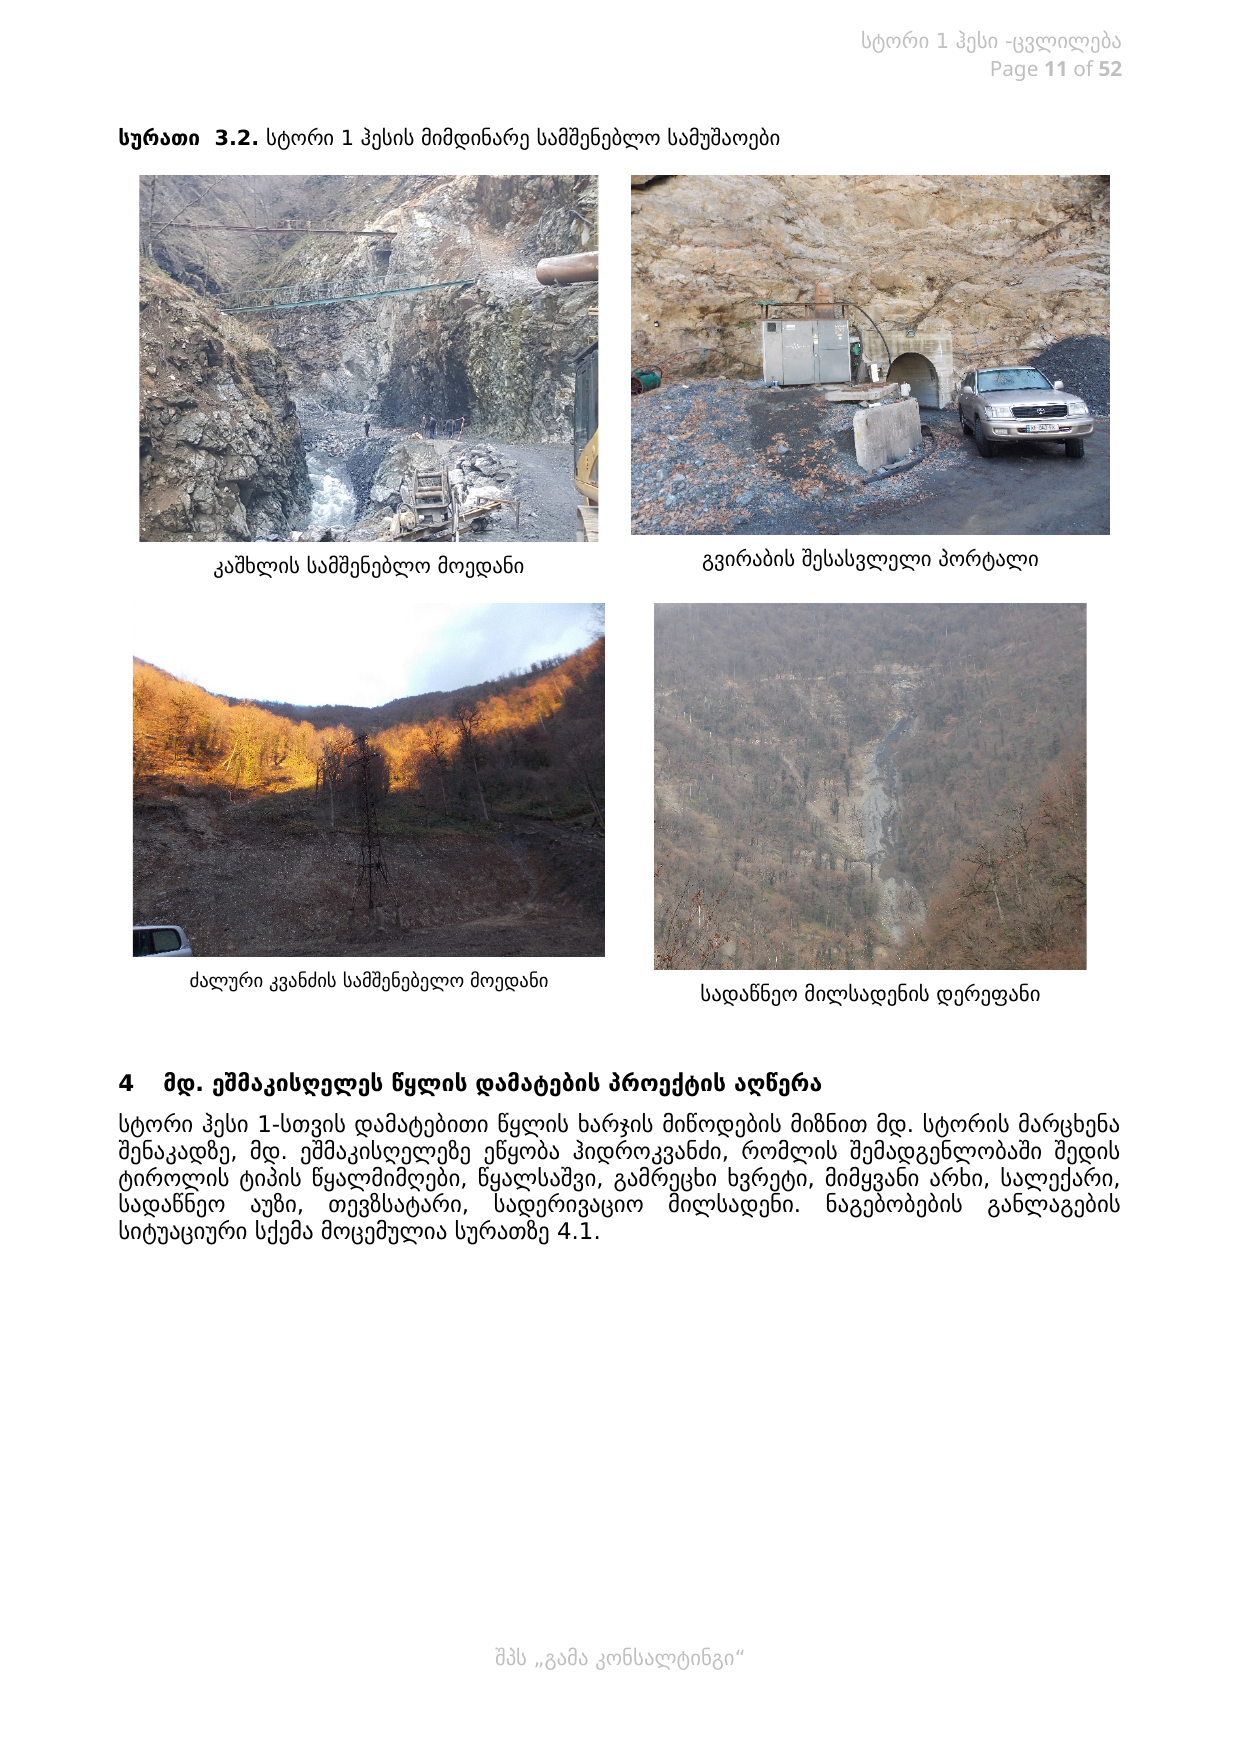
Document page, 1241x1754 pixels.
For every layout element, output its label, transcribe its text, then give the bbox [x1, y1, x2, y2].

table_header კაშხლის სამშენებლო მოედანი [118, 163, 619, 591]
picture [654, 603, 1087, 970]
text სტორი ჰესი 1-სთვის დამატებითი წყლის ხარჯის მიწოდების მიზნით მდ. სტორის მარცხენა შენაკადზე, მდ. ეშმაკისღელეზე ეწყობა ჰიდროკვანძი, რომლის შემადგენლობაში შედის ტიროლის ტიპის წყალმიმღები, წყალსაშვი, გამრეცხი ხვრეტი, მიმყვანი არხი, სალექარი, სადაწნეო აუზი, თევზსატარი, სადერივაციო მილსადენი. ნაგებობების განლაგების სიტუაციური სქემა მოცემულია სურათზე 4.1. [118, 1111, 1122, 1245]
subtitle მდ. ეშმაკისღელეს წყლის დამატების პროექტის აღწერა [118, 1070, 1122, 1097]
table_header გვირაბის შესასვლელი პორტალი [620, 163, 1121, 591]
picture [631, 175, 1110, 535]
picture [139, 175, 599, 542]
table_cell სადაწნეო მილსადენის დერეფანი [620, 591, 1121, 1018]
picture [132, 603, 605, 957]
table_cell ძალური კვანძის სამშენებელო მოედანი [118, 591, 619, 1018]
text სურათი 3.2. სტორი 1 ჰესის მიმდინარე სამშენებლო სამუშაოები [118, 126, 1122, 150]
